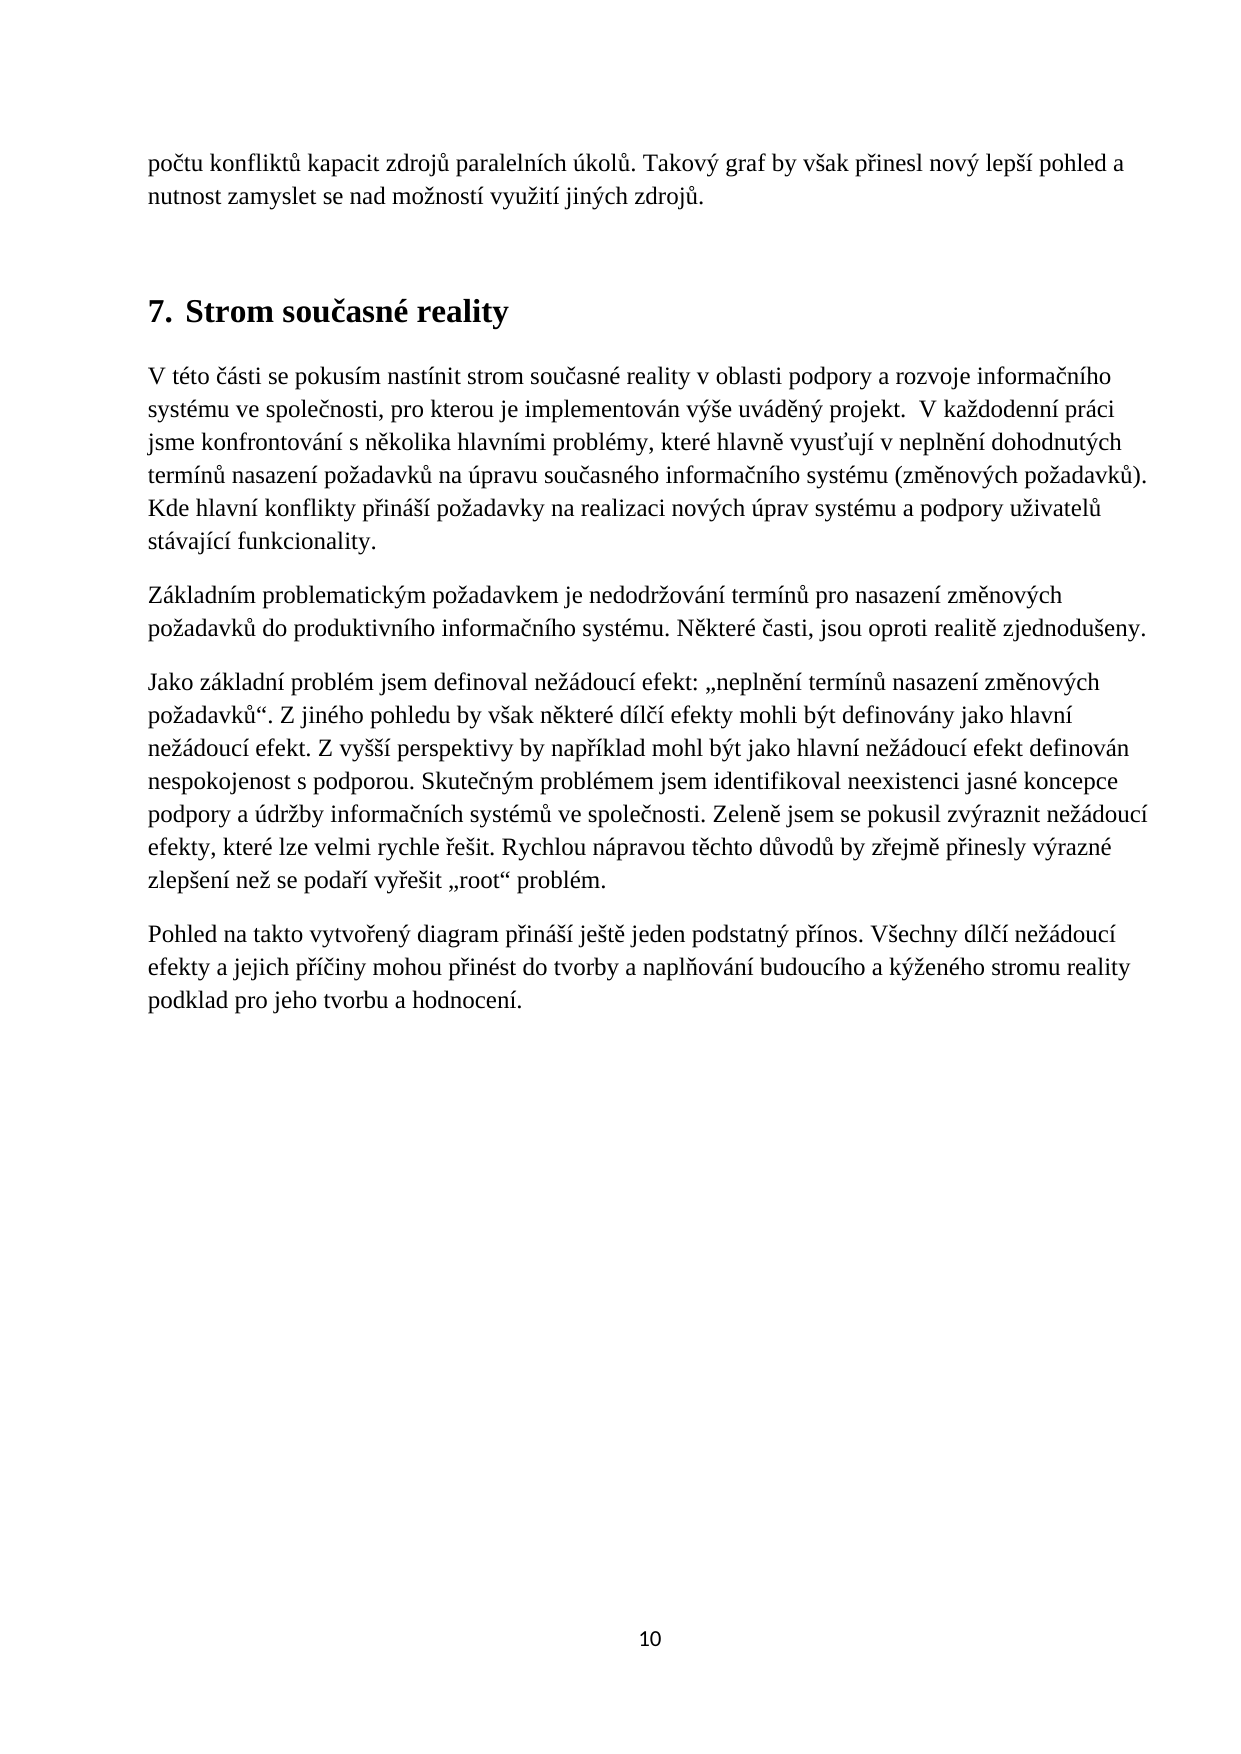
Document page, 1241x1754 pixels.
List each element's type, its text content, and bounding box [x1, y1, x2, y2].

text Základním problematickým požadavkem je nedodržování termínů pro nasazení změnových požadavků do produktivního informačního systému. Některé časti, jsou oproti realitě zjednodušeny. [148, 580, 1152, 642]
text V této části se pokusím nastínit strom současné reality v oblasti podpory a rozvoje informačního systému ve společnosti, pro kterou je implementován výše uváděný projekt. V každodenní práci jsme konfrontování s několika hlavními problémy, které hlavně vyusťují v neplnění dohodnutých termínů nasazení požadavků na úpravu současného informačního systému (změnových požadavků). Kde hlavní konflikty přináší požadavky na realizaci nových úprav systému a podpory uživatelů stávající funkcionality. [148, 361, 1152, 555]
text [148, 148, 1152, 209]
text Jako základní problém jsem definoval nežádoucí efekt: „neplnění termínů nasazení změnových požadavků“. Z jiného pohledu by však některé dílčí efekty mohli být definovány jako hlavní nežádoucí efekt. Z vyšší perspektivy by například mohl být jako hlavní nežádoucí efekt definován nespokojenost s podporou. Skutečným problémem jsem identifikoval neexistenci jasné koncepce podpory a údržby informačních systémů ve společnosti. Zeleně jsem se pokusil zvýraznit nežádoucí efekty, které lze velmi rychle řešit. Rychlou nápravou těchto důvodů by zřejmě přinesly výrazné zlepšení než se podaří vyřešit „root“ problém. [148, 667, 1152, 893]
text Pohled na takto vytvořený diagram přináší ještě jeden podstatný přínos. Všechny dílčí nežádoucí efekty a jejich příčiny mohou přinést do tvorby a naplňování budoucího a kýženého stromu reality podklad pro jeho tvorbu a hodnocení. [148, 919, 1152, 1013]
subtitle Strom současné reality [148, 292, 1152, 330]
